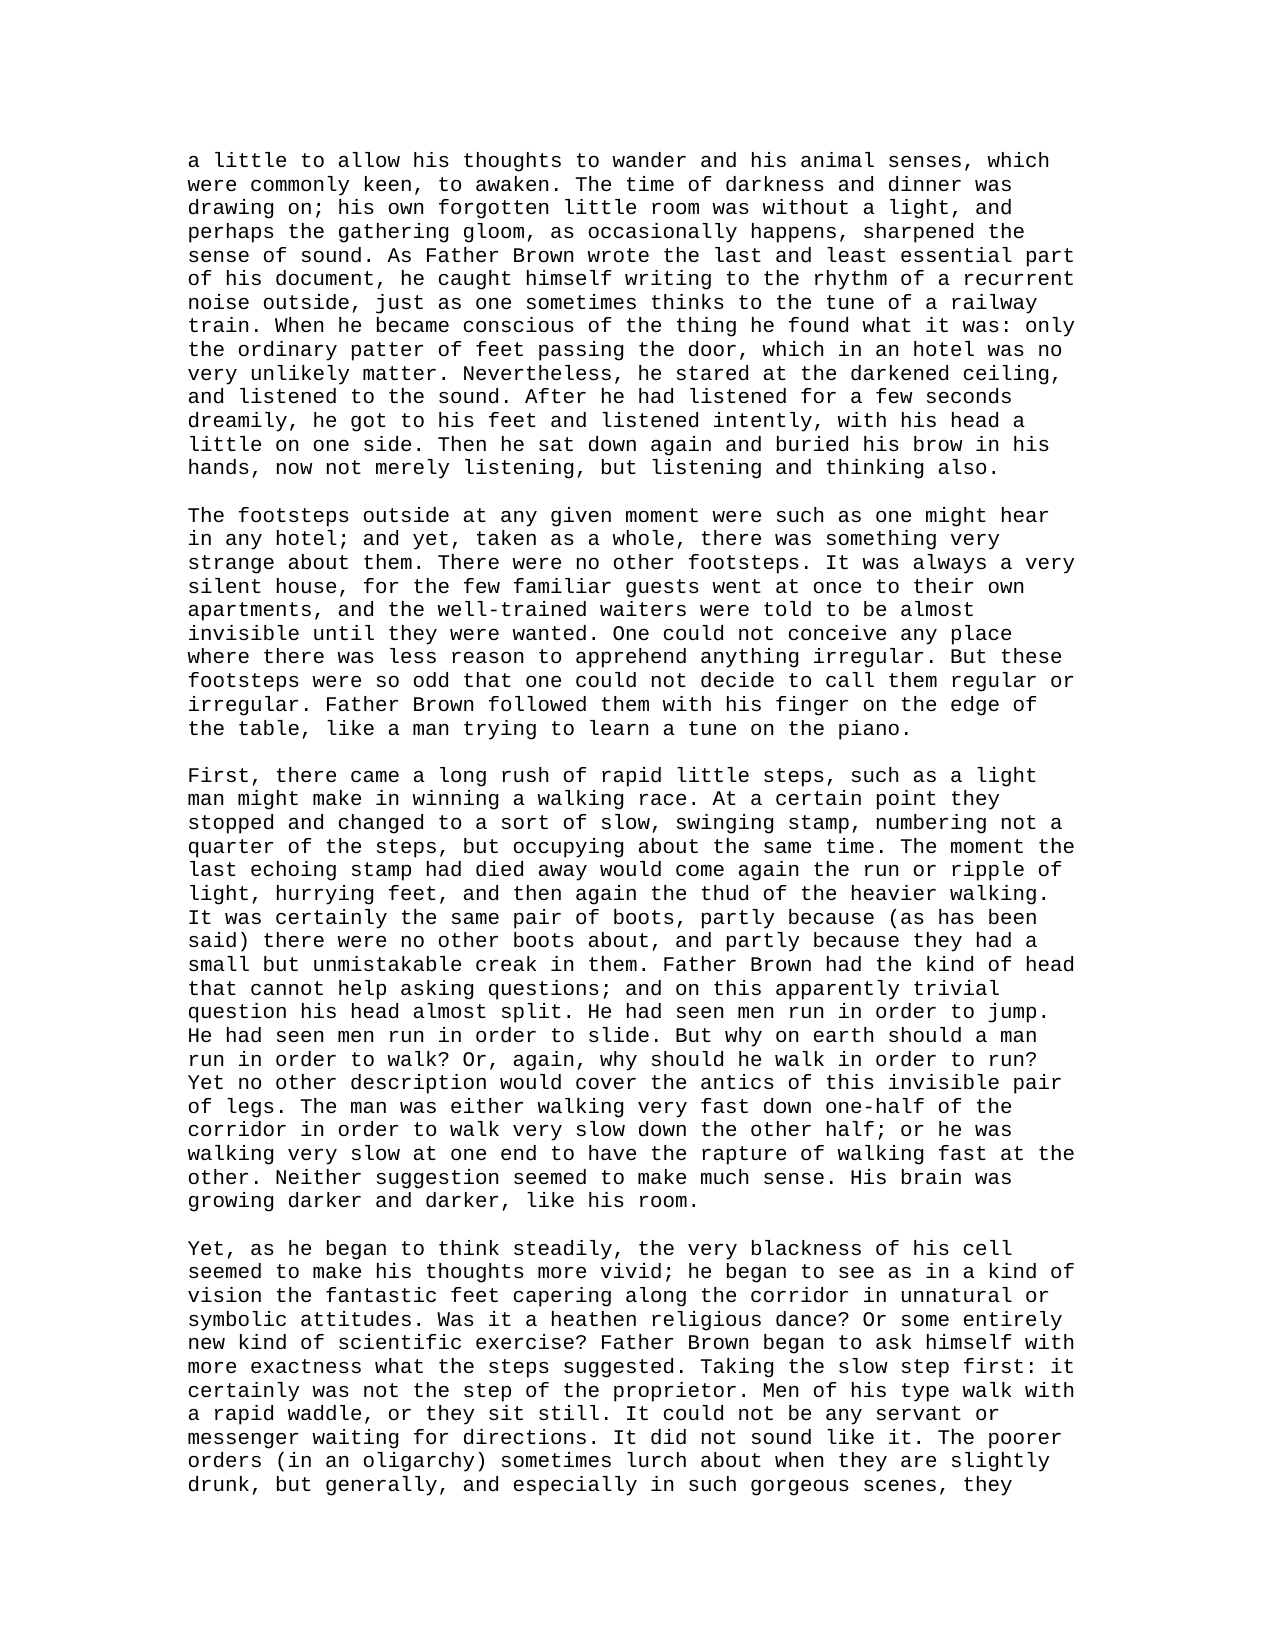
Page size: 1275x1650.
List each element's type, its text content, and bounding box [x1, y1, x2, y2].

text quarter of the steps, but occupying about the same time. The moment the [150, 836, 1125, 859]
text of legs. The man was either walking very fast down one-half of the [150, 1096, 1125, 1119]
text very unlikely matter. Nevertheless, he stared at the darkened ceiling, [150, 363, 1125, 386]
text question his head almost split. He had seen men run in order to jump. [150, 1001, 1125, 1025]
text light, hurrying feet, and then again the thud of the heavier walking. [150, 883, 1125, 907]
text orders (in an oligarchy) sometimes lurch about when they are slightly [150, 1451, 1125, 1474]
text vision the fantastic feet capering along the corridor in unnatural or [150, 1285, 1125, 1309]
text the table, like a man trying to learn a tune on the piano. [150, 717, 1125, 741]
text noise outside, just as one sometimes thinks to the tune of a railway [150, 292, 1125, 316]
text It was certainly the same pair of boots, partly because (as has been [150, 907, 1125, 930]
text invisible until they were wanted. One could not conceive any place [150, 623, 1125, 647]
text were commonly keen, to awaken. The time of darkness and dinner was [150, 174, 1125, 197]
text train. When he became conscious of the thing he found what it was: only [150, 316, 1125, 339]
text hands, now not merely listening, but listening and thinking also. [150, 457, 1125, 481]
text sense of sound. As Father Brown wrote the last and least essential part [150, 244, 1125, 268]
text messenger waiting for directions. It did not sound like it. The poorer [150, 1427, 1125, 1451]
text said) there were no other boots about, and partly because they had a [150, 930, 1125, 954]
text strange about them. There were no other footsteps. It was always a very [150, 552, 1125, 576]
text irregular. Father Brown followed them with his finger on the edge of [150, 694, 1125, 717]
text a rapid waddle, or they sit still. It could not be any servant or [150, 1403, 1125, 1427]
text Yet, as he began to think steadily, the very blackness of his cell [150, 1238, 1125, 1261]
text where there was less reason to apprehend anything irregular. But these [150, 647, 1125, 670]
text silent house, for the few familiar guests went at once to their own [150, 576, 1125, 599]
text new kind of scientific exercise? Father Brown began to ask himself with [150, 1332, 1125, 1356]
text the ordinary patter of feet passing the door, which in an hotel was no [150, 339, 1125, 363]
text man might make in winning a walking race. At a certain point they [150, 788, 1125, 812]
text First, there came a long rush of rapid little steps, such as a light [150, 765, 1125, 788]
text apartments, and the well-trained waiters were told to be almost [150, 599, 1125, 623]
text little on one side. Then he sat down again and buried his brow in his [150, 434, 1125, 457]
text drawing on; his own forgotten little room was without a light, and [150, 197, 1125, 221]
text dreamily, he got to his feet and listened intently, with his head a [150, 410, 1125, 434]
text that cannot help asking questions; and on this apparently trivial [150, 978, 1125, 1001]
text a little to allow his thoughts to wander and his animal senses, which [150, 150, 1125, 174]
text and listened to the sound. After he had listened for a few seconds [150, 386, 1125, 410]
text walking very slow at one end to have the rapture of walking fast at the [150, 1143, 1125, 1167]
text last echoing stamp had died away would come again the run or ripple of [150, 859, 1125, 883]
text more exactness what the steps suggested. Taking the slow step first: it [150, 1356, 1125, 1379]
text perhaps the gathering gloom, as occasionally happens, sharpened the [150, 221, 1125, 244]
text He had seen men run in order to slide. But why on earth should a man [150, 1025, 1125, 1048]
text The footsteps outside at any given moment were such as one might hear [150, 505, 1125, 528]
text small but unmistakable creak in them. Father Brown had the kind of head [150, 954, 1125, 978]
text in any hotel; and yet, taken as a whole, there was something very [150, 528, 1125, 552]
text stopped and changed to a sort of slow, swinging stamp, numbering not a [150, 812, 1125, 836]
text symbolic attitudes. Was it a heathen religious dance? Or some entirely [150, 1309, 1125, 1332]
text of his document, he caught himself writing to the rhythm of a recurrent [150, 268, 1125, 292]
text other. Neither suggestion seemed to make much sense. His brain was [150, 1167, 1125, 1190]
text footsteps were so odd that one could not decide to call them regular or [150, 670, 1125, 694]
text corridor in order to walk very slow down the other half; or he was [150, 1119, 1125, 1143]
text drunk, but generally, and especially in such gorgeous scenes, they [150, 1474, 1125, 1498]
text growing darker and darker, like his room. [150, 1190, 1125, 1214]
text run in order to walk? Or, again, why should he walk in order to run? [150, 1048, 1125, 1072]
text Yet no other description would cover the antics of this invisible pair [150, 1072, 1125, 1096]
text seemed to make his thoughts more vivid; he began to see as in a kind of [150, 1261, 1125, 1285]
text certainly was not the step of the proprietor. Men of his type walk with [150, 1379, 1125, 1403]
